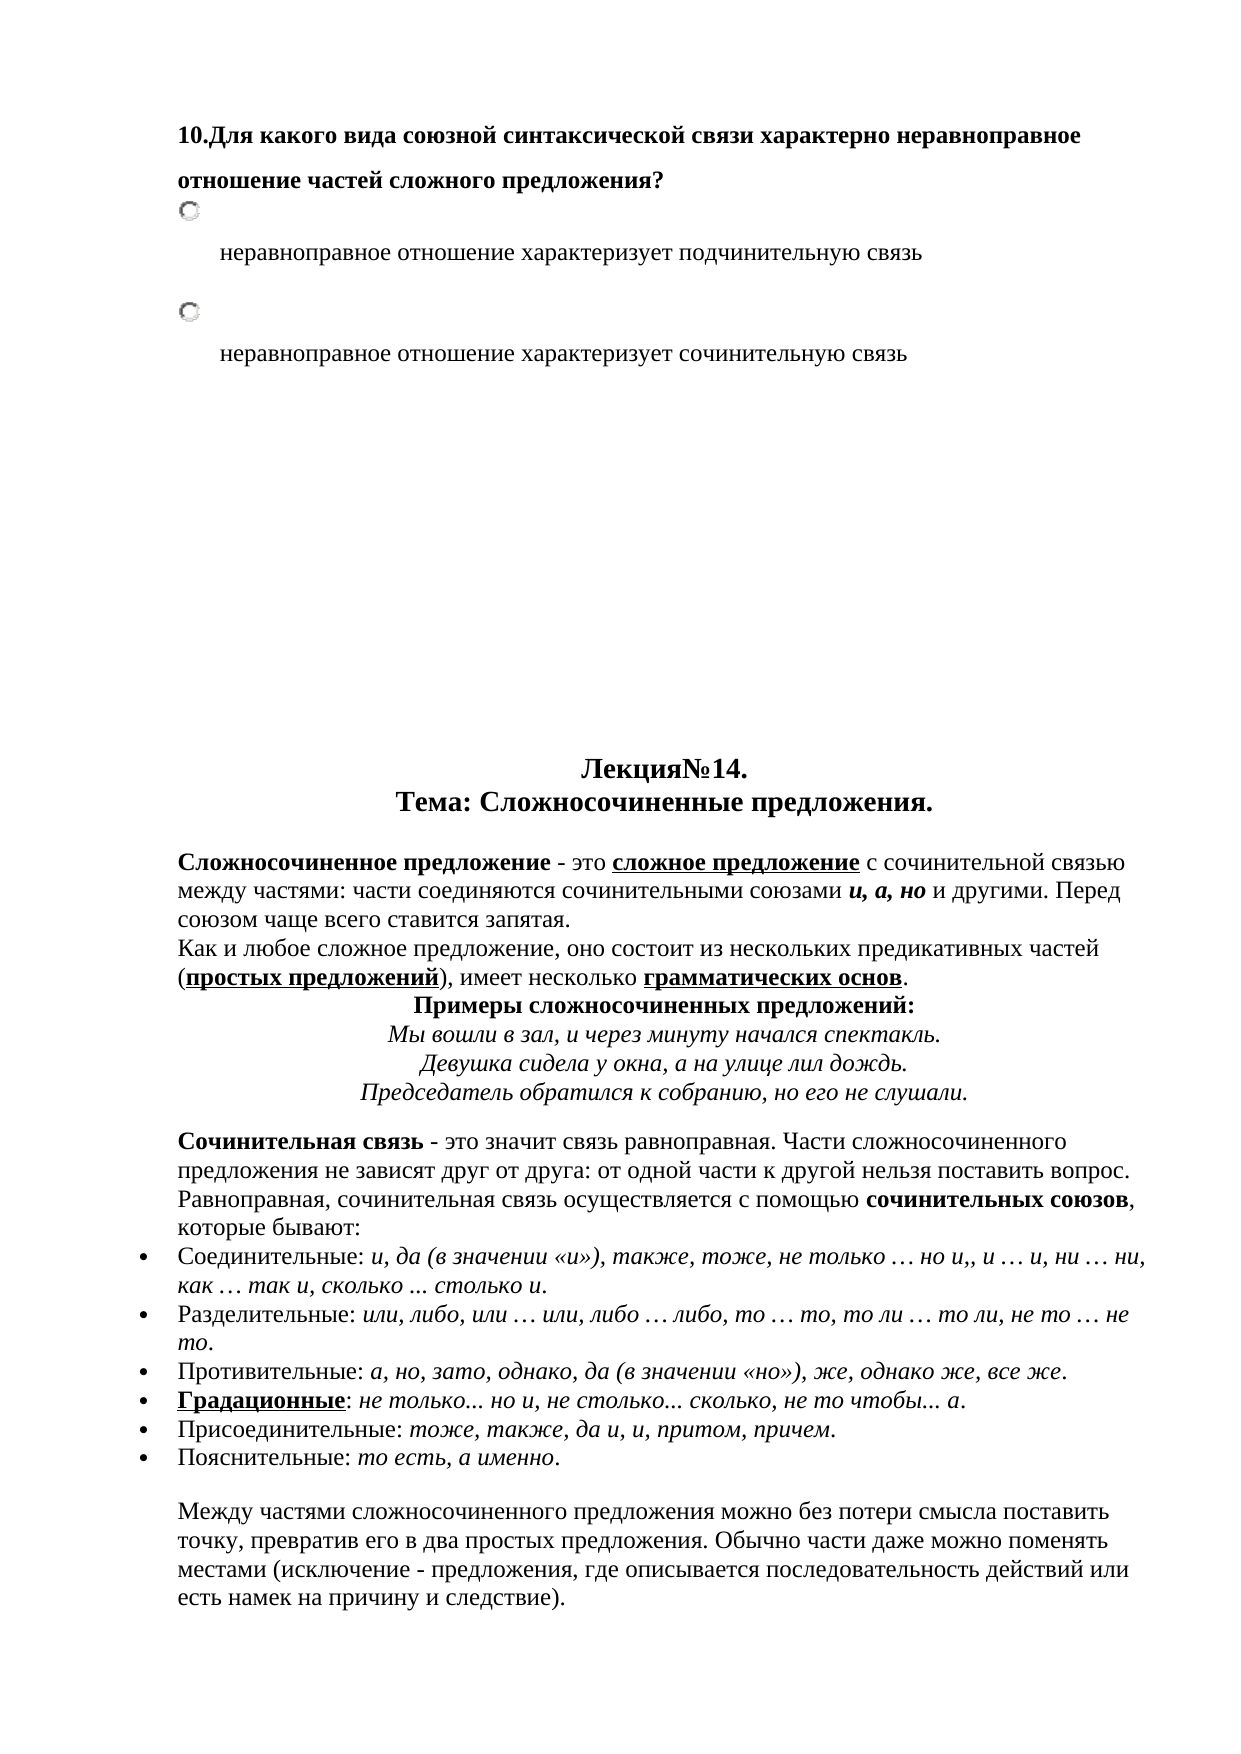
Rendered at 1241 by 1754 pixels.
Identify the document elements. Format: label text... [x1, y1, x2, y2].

text 10.Для какого вида союзной синтаксической связи характерно неравноправное отношение частей сложного предложения? [177, 103, 1152, 193]
text Сочинительная связь - это значит связь равноправная. Части сложносочиненного предложения не зависят друг от друга: от одной части к другой нельзя поставить вопрос. [177, 1126, 1152, 1184]
list Присоединительные: тоже, также, да и, и, притом, причем. [140, 1414, 1152, 1442]
list Противительные: а, но, зато, однако, да (в значении «но»), же, однако же, все же. [140, 1356, 1152, 1385]
text Как и любое сложное предложение, оно состоит из нескольких предикативных частей (простых предложений), имеет несколько грамматических основ. [177, 933, 1152, 990]
text Примеры сложносочиненных предложений: [177, 990, 1152, 1019]
text Мы вошли в зал, и через минуту начался спектакль. [177, 1019, 1152, 1048]
text Равноправная, сочинительная связь осуществляется с помощью сочинительных союзов, которые бывают: [177, 1184, 1152, 1241]
text Сложносочиненное предложение - это сложное предложение с сочинительной связью между частями: части соединяются сочинительными союзами и, а, но и другими. Перед союзом чаще всего ставится запятая. [177, 847, 1152, 933]
text неравноправное отношение характеризует сочинительную связь [177, 295, 1152, 367]
text Девушка сидела у окна, а на улице лил дождь. [177, 1048, 1152, 1077]
list Пояснительные: то есть, а именно. [140, 1442, 1152, 1471]
text Между частями сложносочиненного предложения можно без потери смысла поставить точку, превратив его в два простых предложения. Обычно части даже можно поменять местами (исключение - предложения, где описывается последовательность действий или есть намек на причину и следствие). [177, 1496, 1152, 1611]
text Председатель обратился к собранию, но его не слушали. [177, 1077, 1152, 1105]
text Лекция№14. [177, 751, 1152, 784]
list Градационные: не только... но и, не столько... сколько, не то чтобы... а. [140, 1385, 1152, 1414]
list Соединительные: и, да (в значении «и»), также, тоже, не только … но и,, и … и, ни … ни, как … так и, сколько ... столько и. [140, 1241, 1152, 1299]
list Разделительные: или, либо, или … или, либо … либо, то … то, то ли … то ли, не то … не то. [140, 1299, 1152, 1356]
text неравноправное отношение характеризует подчинительную связь [177, 193, 1152, 266]
text Тема: Сложносочиненные предложения. [177, 784, 1152, 818]
